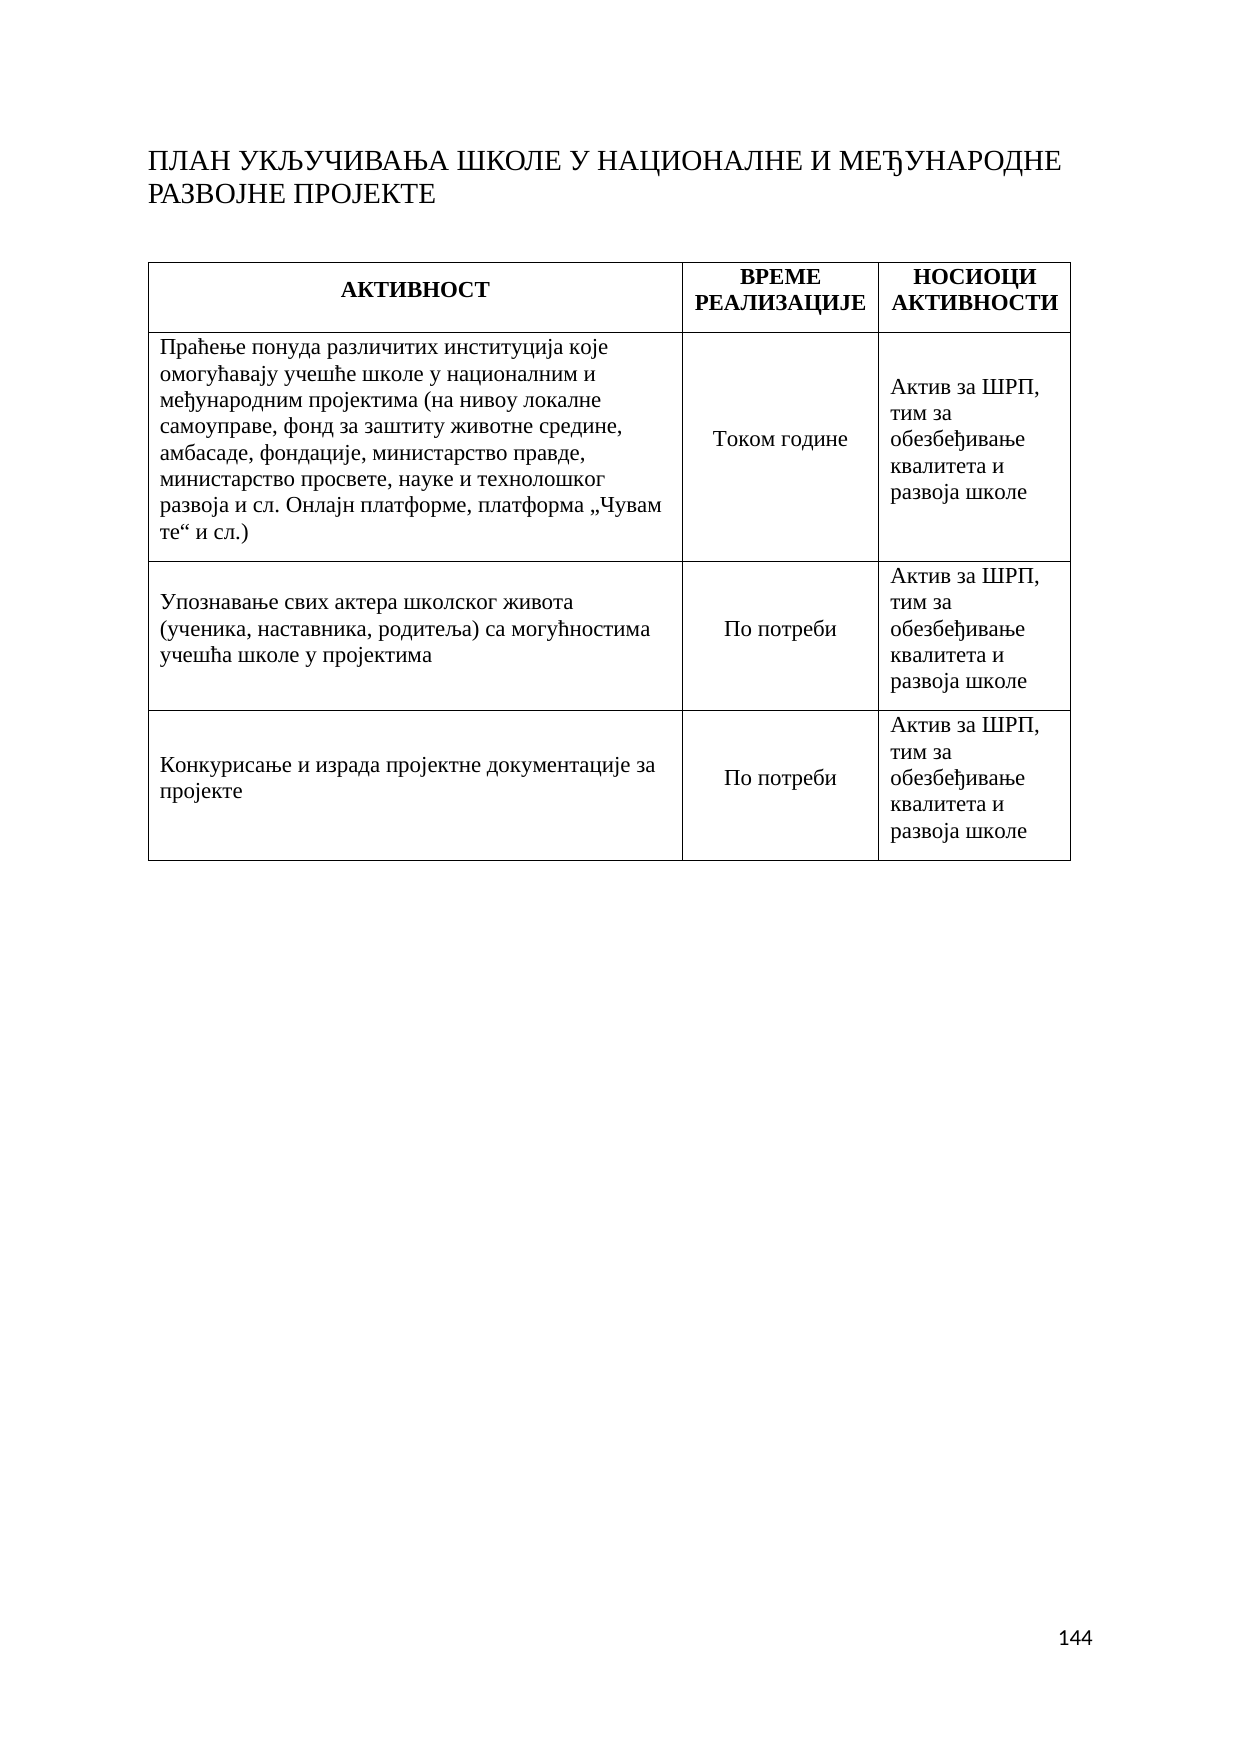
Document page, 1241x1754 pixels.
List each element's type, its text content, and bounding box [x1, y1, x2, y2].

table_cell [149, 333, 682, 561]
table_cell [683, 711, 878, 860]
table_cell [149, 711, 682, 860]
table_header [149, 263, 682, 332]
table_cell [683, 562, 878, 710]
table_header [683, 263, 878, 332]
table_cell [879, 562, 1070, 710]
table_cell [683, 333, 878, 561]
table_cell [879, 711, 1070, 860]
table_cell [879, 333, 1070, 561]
subtitle ПЛАН УКЉУЧИВАЊА ШКОЛЕ У НАЦИОНАЛНЕ И МЕЂУНАРОДНЕ РАЗВОЈНЕ ПРОЈЕКТЕ [148, 143, 1092, 210]
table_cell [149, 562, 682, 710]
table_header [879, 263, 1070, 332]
